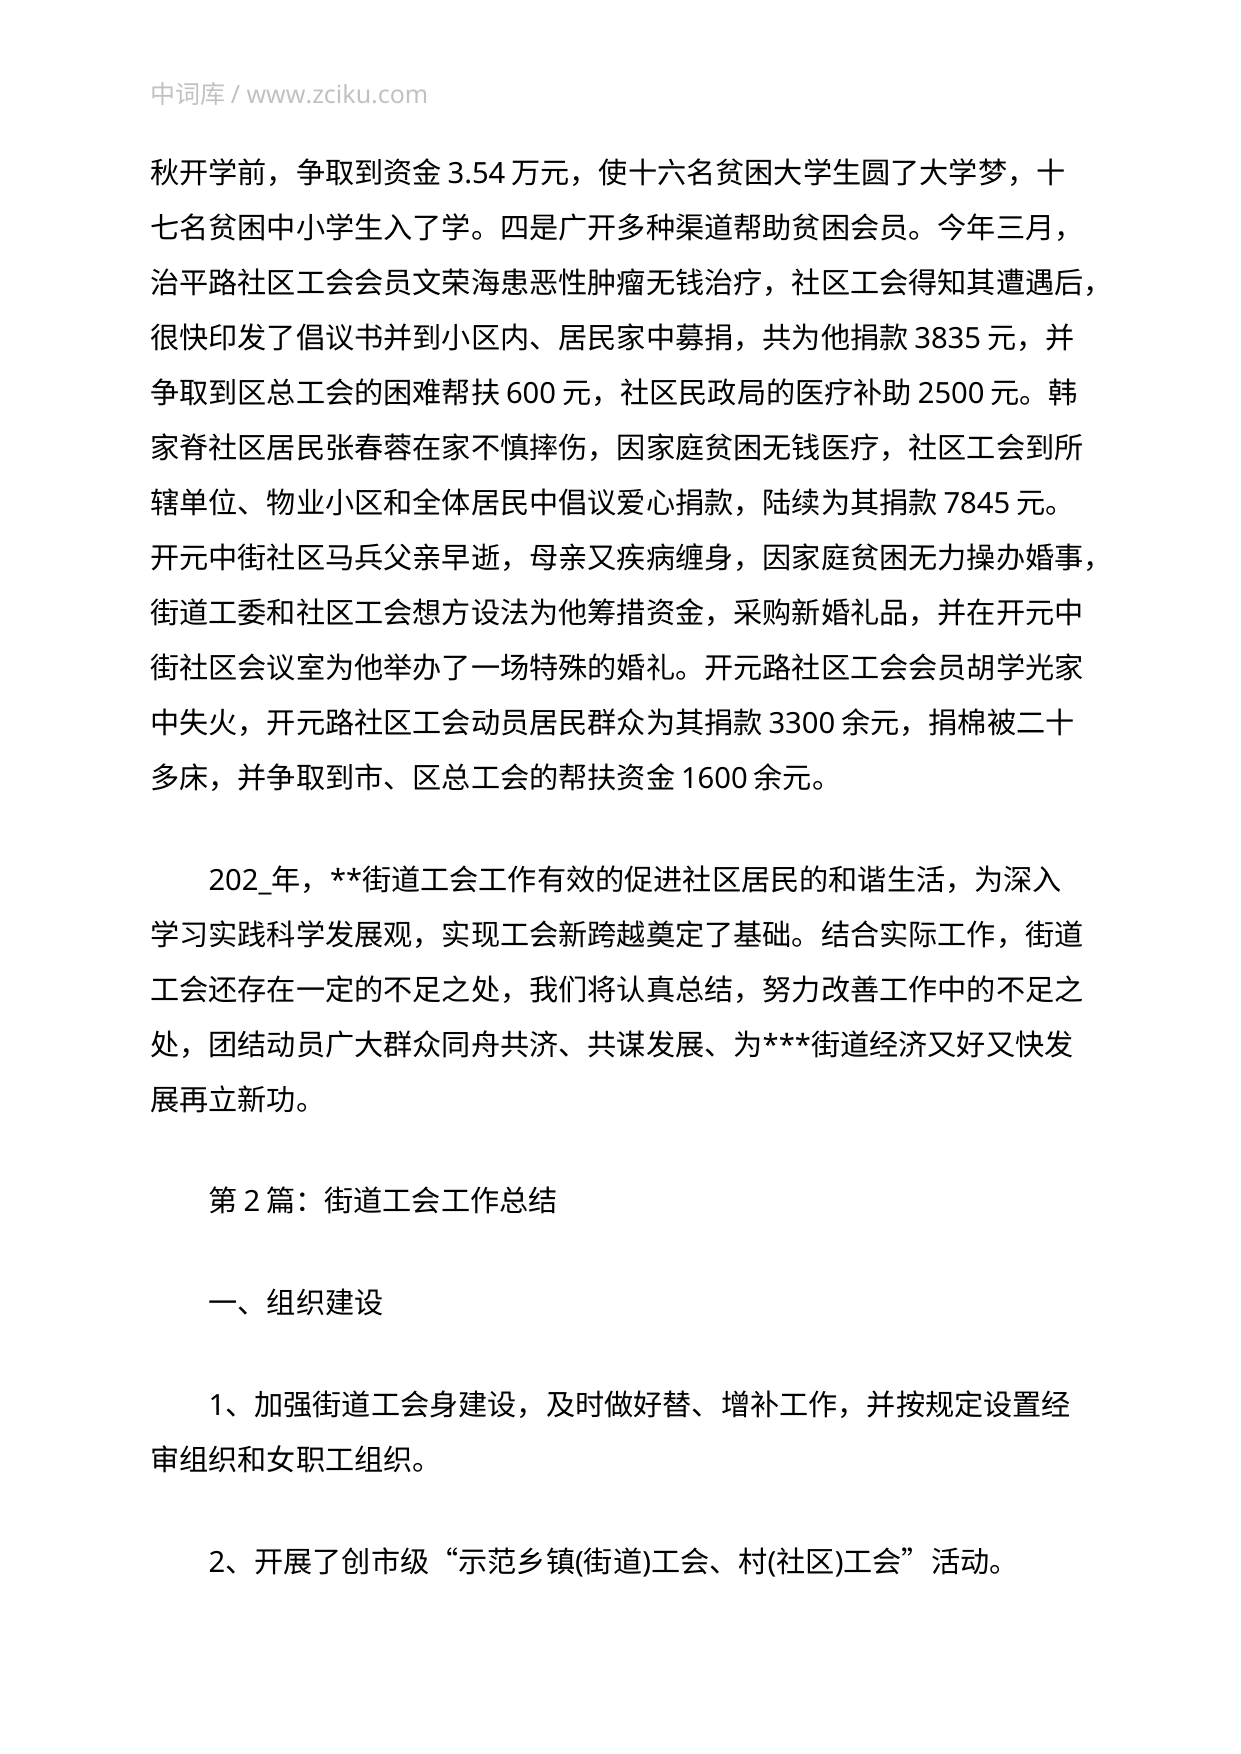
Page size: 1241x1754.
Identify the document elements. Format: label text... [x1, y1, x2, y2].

text 2、开展了创市级“示范乡镇(街道)工会、村(社区)工会”活动。 [150, 1538, 1090, 1581]
text 1、加强街道工会身建设，及时做好替、增补工作，并按规定设置经审组织和女职工组织。 [150, 1382, 1090, 1479]
text 第2篇：街道工会工作总结 [150, 1178, 1090, 1220]
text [150, 150, 1090, 797]
text 202_年，**街道工会工作有效的促进社区居民的和谐生活，为深入学习实践科学发展观，实现工会新跨越奠定了基础。结合实际工作，街道工会还存在一定的不足之处，我们将认真总结，努力改善工作中的不足之处，团结动员广大群众同舟共济、共谋发展、为***街道经济又好又快发展再立新功。 [150, 856, 1090, 1118]
text 一、组织建设 [150, 1280, 1090, 1322]
